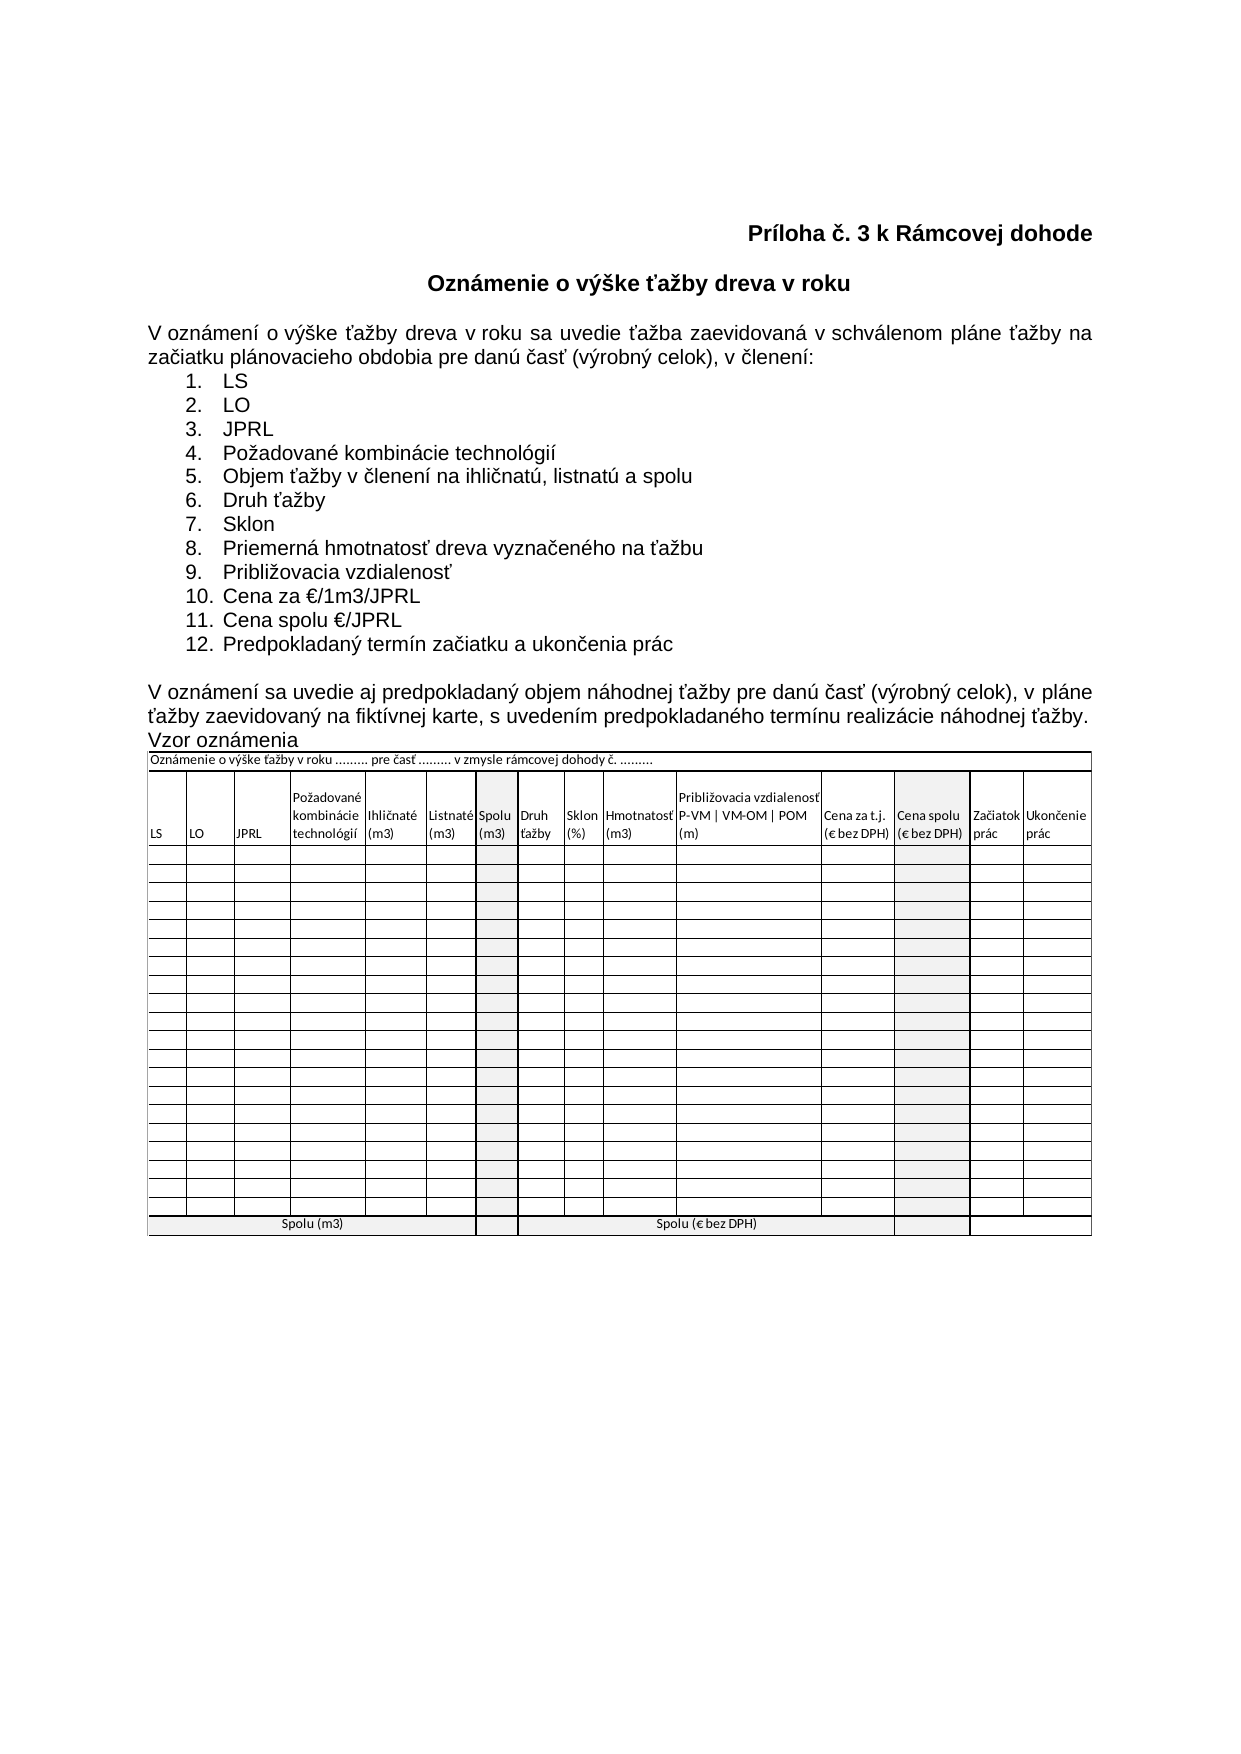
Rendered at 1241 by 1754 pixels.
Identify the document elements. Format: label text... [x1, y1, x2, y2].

list LS [185, 368, 1093, 392]
list Oznámenie o výške ťažby dreva v roku [185, 270, 1093, 297]
list Sklon [185, 512, 1093, 536]
list Cena spolu €/JPRL [185, 608, 1093, 632]
text Vzor oznámenia [148, 728, 1093, 752]
list Cena za €/1m3/JPRL [185, 584, 1093, 608]
list Druh ťažby [185, 488, 1093, 512]
list Požadované kombinácie technológií [185, 440, 1093, 464]
list Predpokladaný termín začiatku a ukončenia prác [185, 632, 1093, 656]
list Približovacia vzdialenosť [185, 560, 1093, 584]
text V oznámení o výške ťažby dreva v roku sa uvedie ťažba zaevidovaná v schválenom pláne ťažby na začiatku plánovacieho obdobia pre danú časť (výrobný celok), v členení: [148, 321, 1093, 368]
list Objem ťažby v členení na ihličnatú, listnatú a spolu [185, 464, 1093, 488]
list Priemerná hmotnatosť dreva vyznačeného na ťažbu [185, 536, 1093, 560]
list LO [185, 392, 1093, 416]
text V oznámení sa uvedie aj predpokladaný objem náhodnej ťažby pre danú časť (výrobný celok), v pláne ťažby zaevidovaný na fiktívnej karte, s uvedením predpokladaného termínu realizácie náhodnej ťažby. [148, 680, 1093, 728]
text Príloha č. 3 k Rámcovej dohode [148, 220, 1093, 246]
list JPRL [185, 416, 1093, 440]
